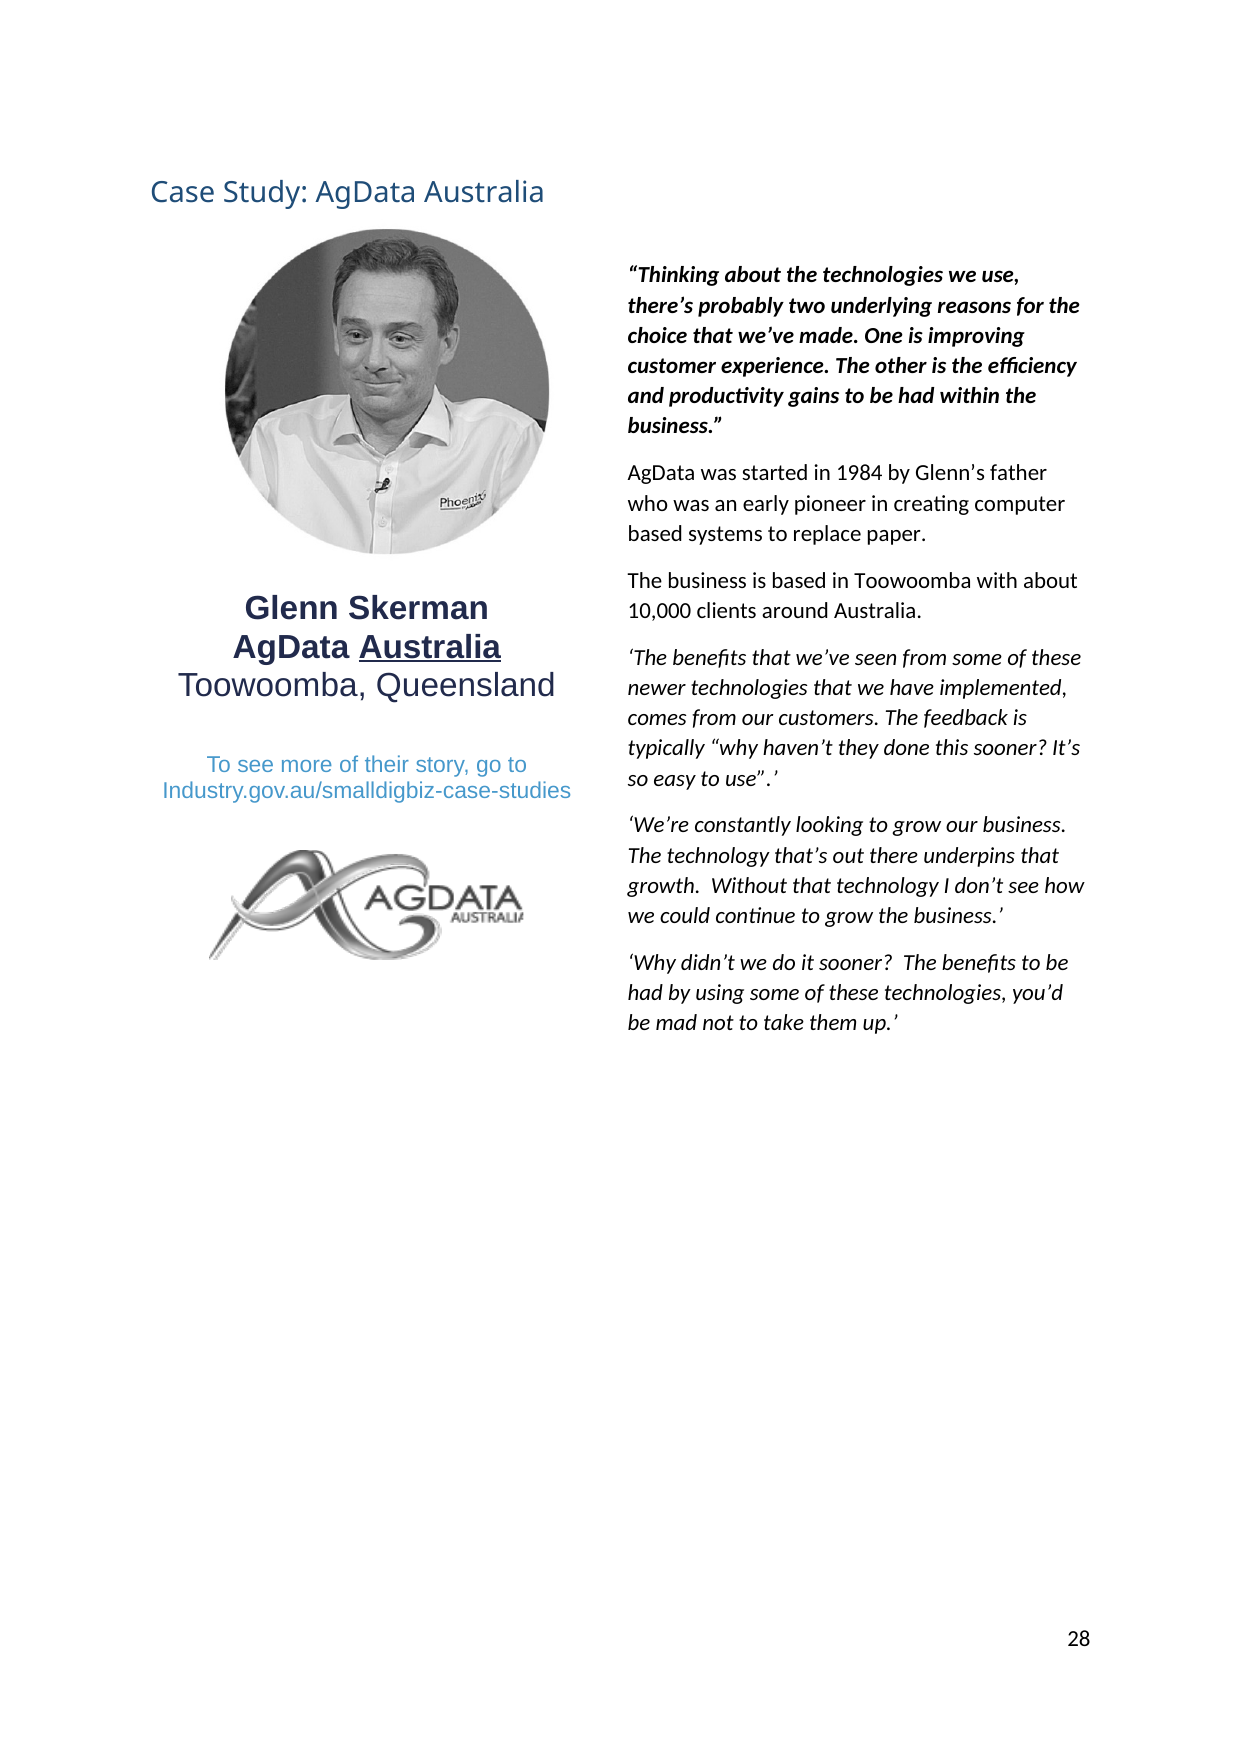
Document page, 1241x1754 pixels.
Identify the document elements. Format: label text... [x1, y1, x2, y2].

text ‘Why didn’t we do it sooner? The benefits to be had by using some of these technologies, you’d be mad not to take them up.’ [627, 948, 1090, 1036]
text AgData Australia [150, 627, 583, 665]
picture [209, 213, 565, 570]
text “Thinking about the technologies we use, there’s probably two underlying reasons for the choice that we’ve made. One is improving customer experience. The other is the efficiency and productivity gains to be had within the business.” [627, 261, 1090, 439]
text AgData was started in 1984 by Glenn’s father who was an early pioneer in creating computer based systems to replace paper. [627, 458, 1090, 547]
text The business is based in Toowoomba with about 10,000 clients around Australia. [627, 566, 1090, 624]
text Industry.gov.au/smalldigbiz-case-studies [150, 777, 583, 803]
text ‘We’re constantly looking to grow our business. The technology that’s out there underpins that growth. Without that technology I don’t see how we could continue to grow the business.’ [627, 811, 1090, 929]
picture [209, 850, 524, 960]
text Glenn Skerman [150, 588, 583, 627]
subtitle Case Study: AgData Australia [150, 171, 1090, 211]
text To see more of their story, go to [150, 751, 583, 777]
text ‘The benefits that we’ve seen from some of these newer technologies that we have implemented, comes from our customers. The feedback is typically “why haven’t they done this sooner? It’s so easy to use”.’ [627, 643, 1090, 792]
text Toowoomba, Queensland [150, 665, 583, 704]
